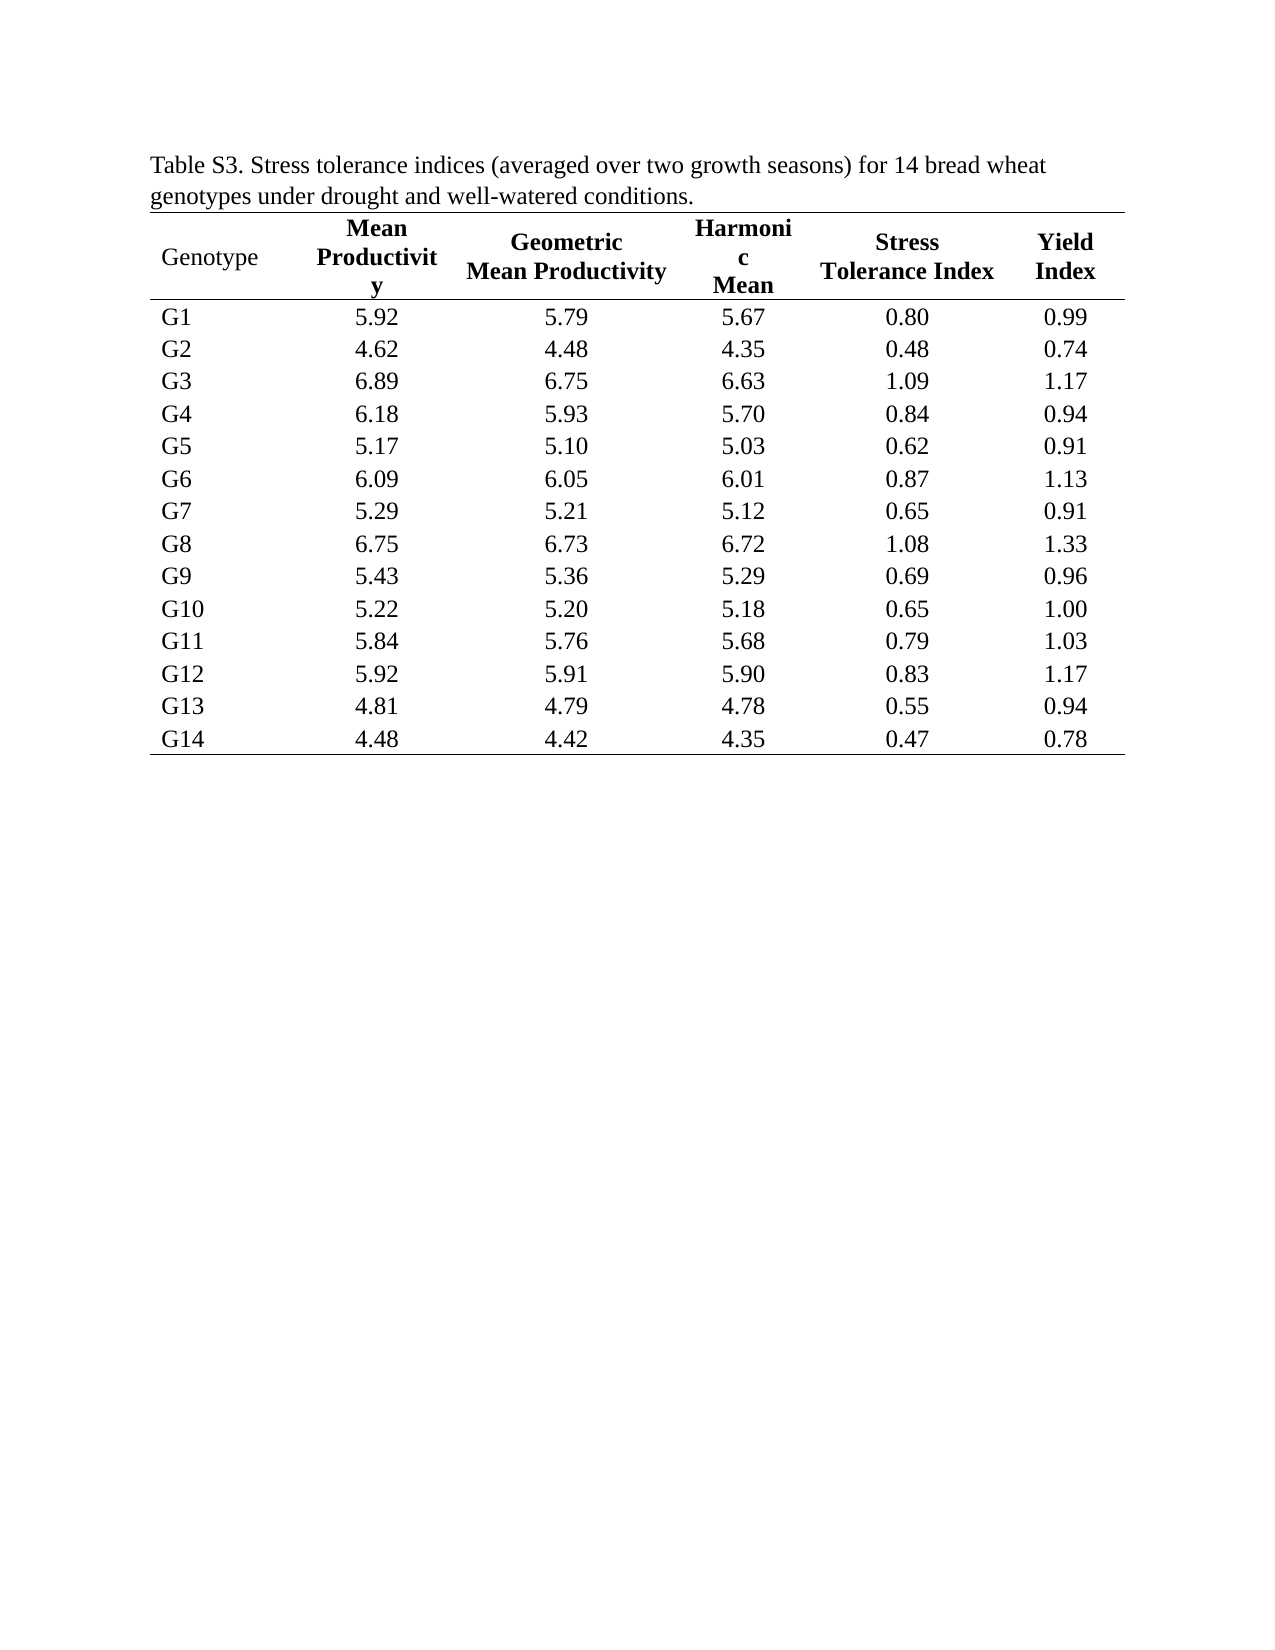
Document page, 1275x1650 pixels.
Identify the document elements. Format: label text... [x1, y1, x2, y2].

table_cell 6.73 [455, 527, 678, 559]
table_cell 4.78 [678, 689, 809, 722]
table_header Stress Tolerance Index [809, 213, 1006, 299]
table_cell G12 [150, 657, 299, 689]
table_cell 6.05 [455, 462, 678, 494]
table_cell 6.89 [299, 364, 454, 397]
table_cell G9 [150, 559, 299, 592]
table_cell 0.62 [809, 429, 1006, 462]
table_cell 0.80 [809, 300, 1006, 332]
table_cell 0.91 [1006, 429, 1125, 462]
table_cell G14 [150, 722, 299, 754]
table_cell 0.94 [1006, 689, 1125, 722]
table_cell 5.93 [455, 397, 678, 429]
table_cell 5.79 [455, 300, 678, 332]
table_cell 0.55 [809, 689, 1006, 722]
table_cell 5.18 [678, 592, 809, 624]
table_cell 4.48 [299, 722, 454, 754]
table_cell G10 [150, 592, 299, 624]
table_header Geometric Mean Productivity [455, 213, 678, 299]
table_cell 4.81 [299, 689, 454, 722]
table_cell 5.92 [299, 657, 454, 689]
table_cell 0.83 [809, 657, 1006, 689]
table_cell 6.01 [678, 462, 809, 494]
table_cell 0.84 [809, 397, 1006, 429]
table_cell 1.33 [1006, 527, 1125, 559]
table_cell 5.90 [678, 657, 809, 689]
table_cell 1.09 [809, 364, 1006, 397]
table_cell G11 [150, 624, 299, 657]
table_cell 5.76 [455, 624, 678, 657]
table_cell 4.35 [678, 722, 809, 754]
table_cell 6.09 [299, 462, 454, 494]
table_cell 0.47 [809, 722, 1006, 754]
table_cell 5.12 [678, 494, 809, 527]
table_cell 0.65 [809, 592, 1006, 624]
table_cell 1.00 [1006, 592, 1125, 624]
table_cell G6 [150, 462, 299, 494]
table_cell 0.79 [809, 624, 1006, 657]
table_cell 0.69 [809, 559, 1006, 592]
table_cell G8 [150, 527, 299, 559]
table_cell 6.75 [299, 527, 454, 559]
table_cell G4 [150, 397, 299, 429]
table_cell 5.84 [299, 624, 454, 657]
table_cell 0.65 [809, 494, 1006, 527]
table_cell 5.22 [299, 592, 454, 624]
table_cell 1.03 [1006, 624, 1125, 657]
table_cell 4.42 [455, 722, 678, 754]
table_cell 6.18 [299, 397, 454, 429]
table_cell 5.68 [678, 624, 809, 657]
table_cell G2 [150, 332, 299, 364]
table_cell 5.29 [678, 559, 809, 592]
table_cell G13 [150, 689, 299, 722]
table_cell 0.87 [809, 462, 1006, 494]
table_header Genotype [150, 213, 299, 299]
table_cell 4.62 [299, 332, 454, 364]
table_cell 6.63 [678, 364, 809, 397]
table_cell 5.21 [455, 494, 678, 527]
table_cell G5 [150, 429, 299, 462]
table_cell 5.67 [678, 300, 809, 332]
table_cell 6.75 [455, 364, 678, 397]
table_header Yield Index [1006, 213, 1125, 299]
table_cell 4.48 [455, 332, 678, 364]
table_header Harmonic Mean [678, 213, 809, 299]
table_cell 5.92 [299, 300, 454, 332]
table_cell 5.91 [455, 657, 678, 689]
table_cell 4.79 [455, 689, 678, 722]
table_cell 5.20 [455, 592, 678, 624]
table_cell G7 [150, 494, 299, 527]
table_cell 5.70 [678, 397, 809, 429]
table_cell 0.99 [1006, 300, 1125, 332]
table_cell 4.35 [678, 332, 809, 364]
table_cell 5.03 [678, 429, 809, 462]
table_cell 1.08 [809, 527, 1006, 559]
table_cell 0.94 [1006, 397, 1125, 429]
table_cell 5.36 [455, 559, 678, 592]
table_header Mean Productivity [299, 213, 454, 299]
text Table S3. Stress tolerance indices (averaged over two growth seasons) for 14 bread wheat genotypes under drought and well-watered conditions. [150, 150, 1125, 210]
table_cell 0.96 [1006, 559, 1125, 592]
table_cell 5.10 [455, 429, 678, 462]
table_cell 0.91 [1006, 494, 1125, 527]
table_cell 1.17 [1006, 657, 1125, 689]
table_cell G1 [150, 300, 299, 332]
table_cell 5.29 [299, 494, 454, 527]
table_cell 0.78 [1006, 722, 1125, 754]
table_cell 5.43 [299, 559, 454, 592]
table_cell 5.17 [299, 429, 454, 462]
table_cell G3 [150, 364, 299, 397]
table_cell 1.13 [1006, 462, 1125, 494]
table_cell 6.72 [678, 527, 809, 559]
table_cell 1.17 [1006, 364, 1125, 397]
table_cell 0.74 [1006, 332, 1125, 364]
table_cell 0.48 [809, 332, 1006, 364]
